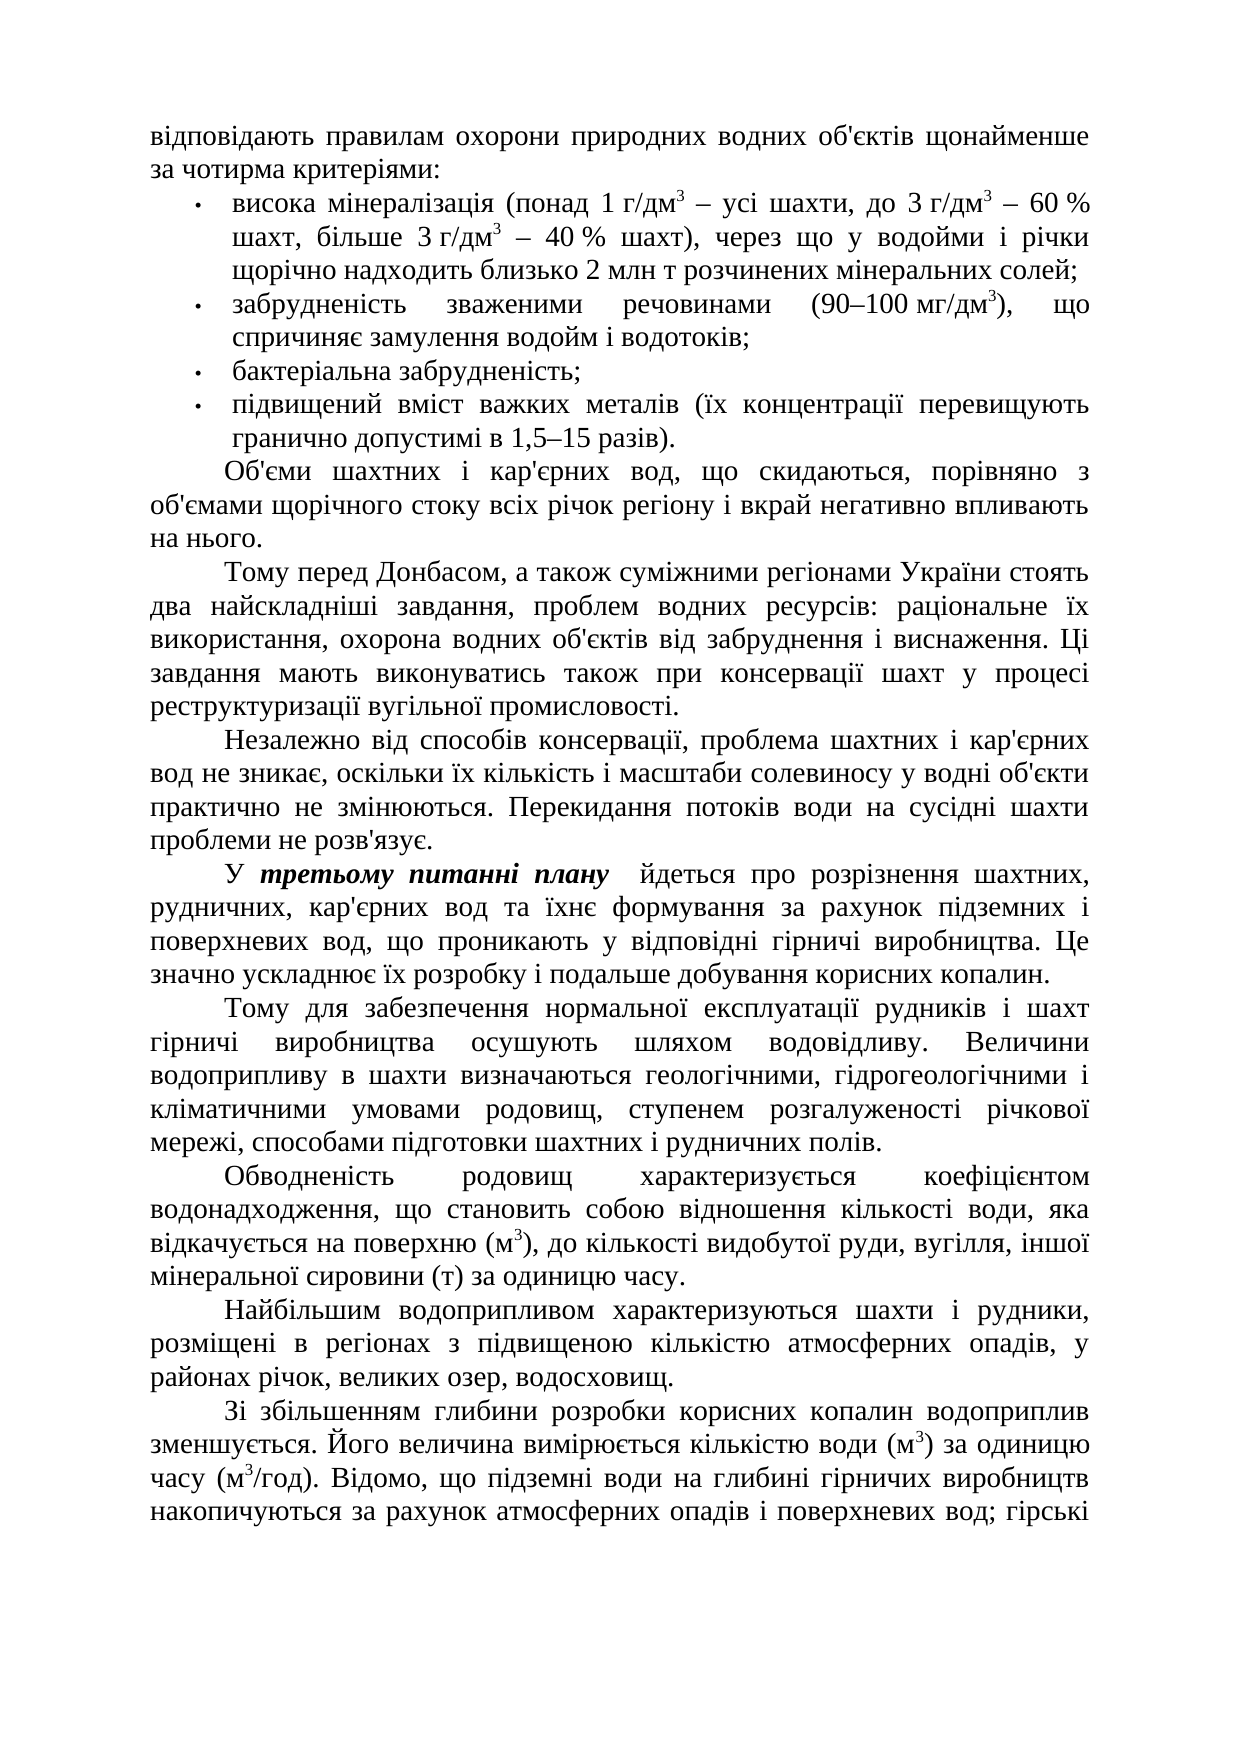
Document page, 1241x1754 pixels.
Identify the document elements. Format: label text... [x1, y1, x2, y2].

list підвищений вміст важких металів (їх концентрації перевищують гранично допустимі в 1,5–15 разів). [194, 386, 1090, 453]
list бактеріальна забрудненість; [194, 353, 1090, 386]
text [150, 118, 1090, 185]
list забрудненість зваженими речовинами (90–100 мг/дм3), що спричиняє замулення водойм і водотоків; [194, 286, 1090, 353]
text Тому перед Донбасом, а також суміжними регіонами України стоять два найскладніші завдання, проблем водних ресурсів: раціональне їх використання, охорона водних об'єктів від забруднення і виснаження. Ці завдання мають виконуватись також при консервації шахт у процесі реструктуризації вугільної промисловості. [150, 554, 1090, 722]
text У третьому питанні плану йдеться про розрізнення шахтних, рудничних, кар'єрних вод та їхнє формування за рахунок підземних і поверхневих вод, що проникають у відповідні гірничі виробництва. Це значно ускладнює їх розробку і подальше добування корисних копалин. [150, 856, 1090, 990]
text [150, 1393, 1090, 1527]
list висока мінералізація (понад 1 г/дм3 – усі шахти, до 3 г/дм3 – 60 % шахт, більше 3 г/дм3 – 40 % шахт), через що у водойми і річки щорічно надходить близько 2 млн т розчинених мінеральних солей; [194, 185, 1090, 286]
text Тому для забезпечення нормальної експлуатації рудників і шахт гірничі виробництва осушують шляхом водовідливу. Величини водоприпливу в шахти визначаються геологічними, гідрогеологічними і кліматичними умовами родовищ, ступенем розгалуженості річкової мережі, способами підготовки шахтних і рудничних полів. [150, 990, 1090, 1158]
text Найбільшим водоприпливом характеризуються шахти і рудники, розміщені в регіонах з підвищеною кількістю атмосферних опадів, у районах річок, великих озер, водосховищ. [150, 1292, 1090, 1393]
text Об'єми шахтних і кар'єрних вод, що скидаються, порівняно з об'ємами щорічного стоку всіх річок регіону і вкрай негативно впливають на нього. [150, 453, 1090, 554]
text Незалежно від способів консервації, проблема шахтних і кар'єрних вод не зникає, оскільки їх кількість і масштаби солевиносу у водні об'єкти практично не змінюються. Перекидання потоків води на сусідні шахти проблеми не розв'язує. [150, 722, 1090, 856]
text Обводненість родовищ характеризується коефіцієнтом водонадходження, що становить собою відношення кількості води, яка відкачується на поверхню (м3), до кількості видобутої руди, вугілля, іншої мінеральної сировини (т) за одиницю часу. [150, 1158, 1090, 1292]
